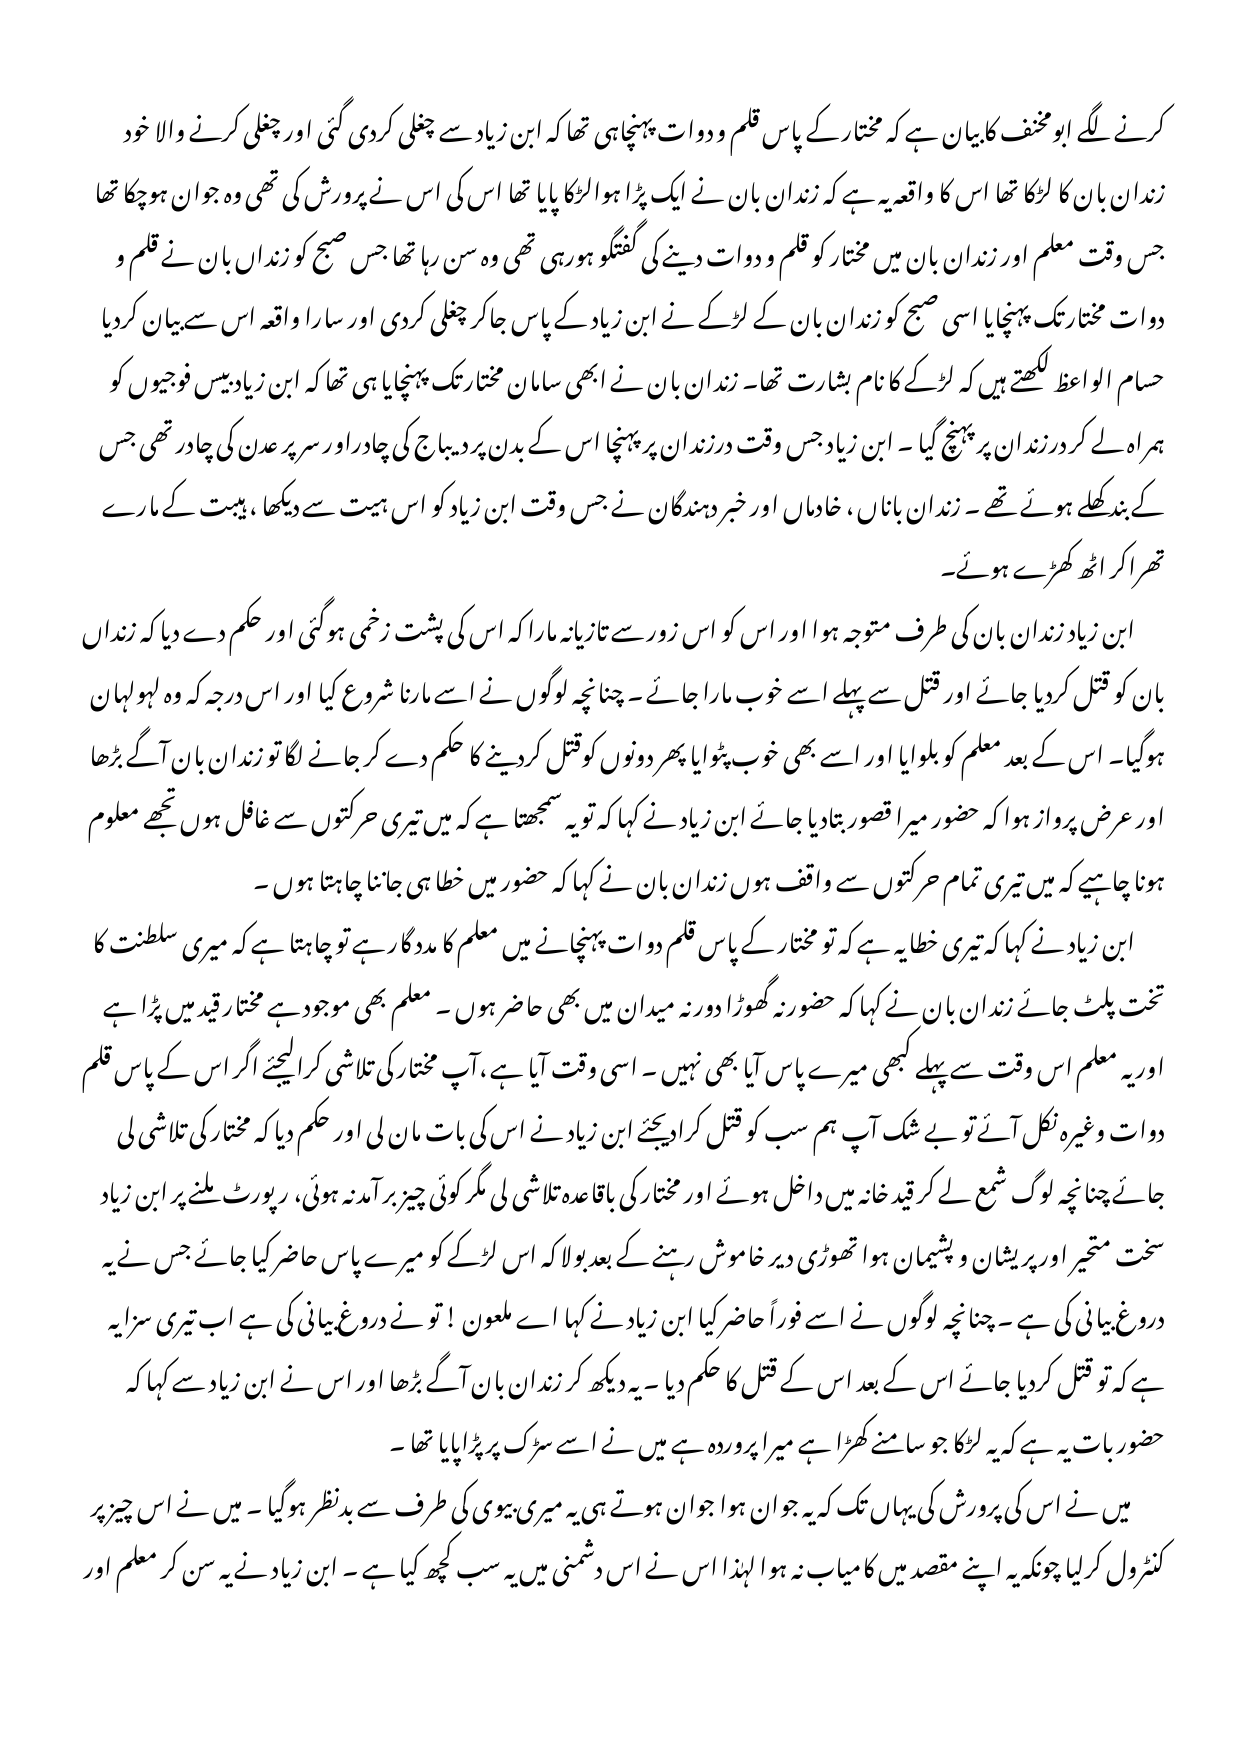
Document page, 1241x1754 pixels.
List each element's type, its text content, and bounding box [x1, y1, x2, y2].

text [75, 94, 1165, 594]
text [75, 1469, 1165, 1594]
text ابن زیاد نے کہا کہ تیری خطا یہ ہے کہ تو مختار کے پاس قلم دوات پہنچانے میں معلم کا مدد گار ہے تو چاہتا ہے کہ میری سلطنت کا تخت پلٹ جائے زندان بان نے کہا کہ حضور نہ گھوڑا دور نہ میدان میں بھی حاضر ہوں ۔ معلم بھی موجود ہے مختار قید میں پڑا ہے اور یہ معلم اس وقت سے پہلے کبھی میرے پاس آیا بھی نہیں ۔ اسی وقت آیا ہے ،آپ مختار کی تلاشی کرالیجئے اگر اس کے پاس قلم دوات وغیرہ نکل آئے تو بے شک آپ ہم سب کو قتل کرادیجئے ابن زیاد نے اس کی بات مان لی اور حکم دیا کہ مختار کی تلاشی لی جائے چنانچہ لوگ شمع لے کر قید خانہ میں داخل ہوئے اور مختار کی باقاعدہ تلاشی لی مگر کوئی چیز بر آمد نہ ہوئی، رپورٹ ملنے پر ابن زیاد سخت متحیر اور پریشان و پشیمان ہوا تھوڑی دیر خاموش رہنے کے بعد بولا کہ اس لڑکے کو میرے پاس حاضر کیا جائے جس نے یہ دروغ بیانی کی ہے ۔ چنانچہ لوگوں نے اسے فوراً حاضر کیا ابن زیاد نے کہا اے ملعون ! تو نے دروغ بیانی کی ہے اب تیری سزا یہ ہے کہ تو قتل کردیا جائے اس کے بعد اس کے قتل کا حکم دیا ۔ یہ دیکھ کر زندان بان آگے بڑھا اور اس نے ابن زیاد سے کہا کہ حضور بات یہ ہے کہ یہ لڑکا جو سامنے کھڑا ہے میرا پروردہ ہے میں نے اسے سڑک پر پڑاپایا تھا ۔ [75, 906, 1165, 1469]
text ابن زیاد زندان بان کی طرف متوجہ ہوا اور اس کو اس زور سے تازیانہ مارا کہ اس کی پشت زخمی ہوگئی اور حکم دے دیا کہ زنداں بان کو قتل کردیا جائے اور قتل سے پہلے اسے خوب مارا جائے ۔ چنانچہ لوگوں نے اسے مارنا شروع کیا اور اس درجہ کہ وہ لہولہان ہوگیا۔ اس کے بعد معلم کو بلوایا اور اسے بھی خوب پٹوایا پھر دونوں کوقتل کردینے کا حکم دے کر جانے لگا تو زندان بان آگے بڑھا اور عرض پرواز ہوا کہ حضور میرا قصور بتادیا جائے ابن زیاد نے کہا کہ تو یہ سمجھتا ہے کہ میں تیری حرکتوں سے غافل ہوں تجھے معلوم ہونا چاہیے کہ میں تیری تمام حرکتوں سے واقف ہوں زندان بان نے کہا کہ حضور میں خطا ہی جاننا چاہتا ہوں ۔ [75, 594, 1165, 906]
